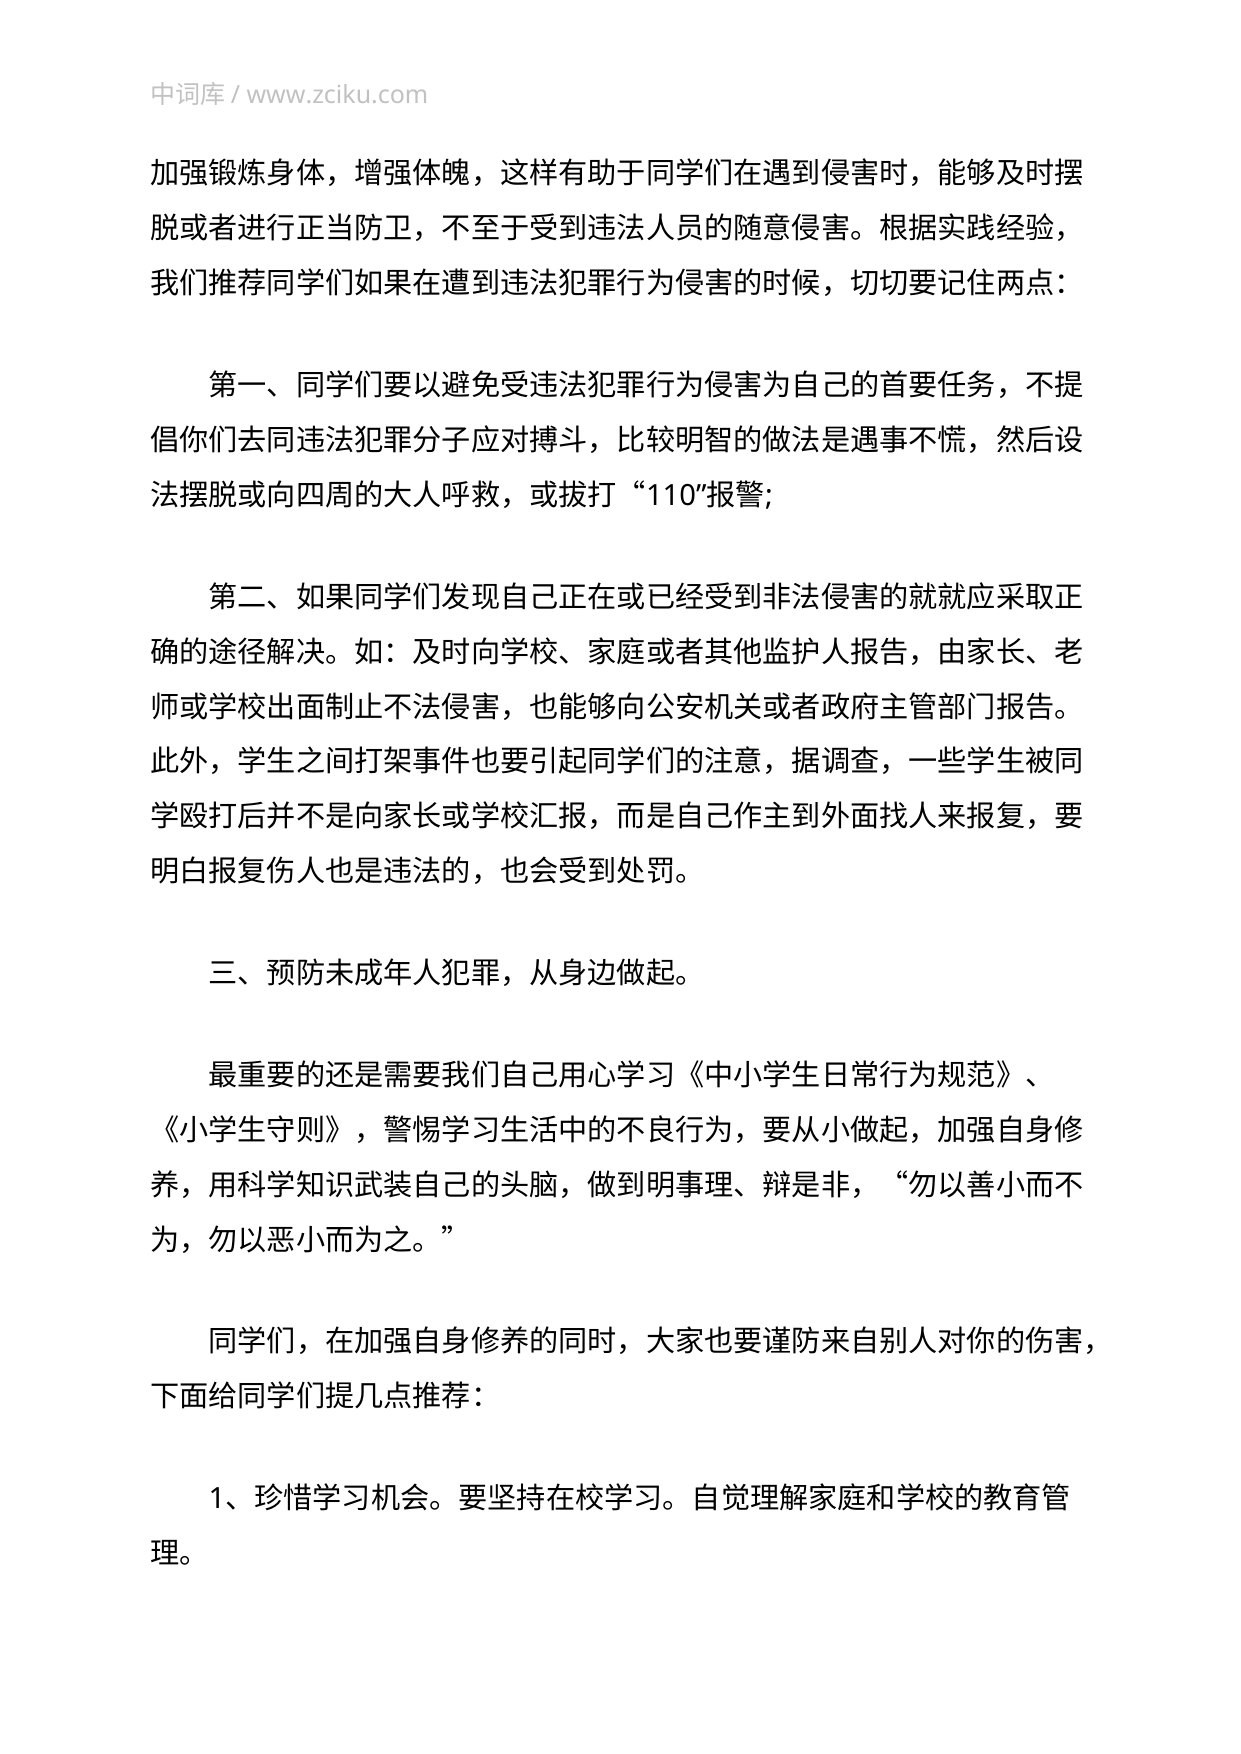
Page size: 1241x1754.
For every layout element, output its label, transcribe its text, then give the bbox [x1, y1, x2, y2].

text 三、预防未成年人犯罪，从身边做起。 [150, 949, 1090, 992]
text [150, 150, 1090, 302]
text 同学们，在加强自身修养的同时，大家也要谨防来自别人对你的伤害，下面给同学们提几点推荐： [150, 1318, 1090, 1415]
text 第一、同学们要以避免受违法犯罪行为侵害为自己的首要任务，不提倡你们去同违法犯罪分子应对搏斗，比较明智的做法是遇事不慌，然后设法摆脱或向四周的大人呼救，或拔打“110”报警; [150, 362, 1090, 514]
text 1、珍惜学习机会。要坚持在校学习。自觉理解家庭和学校的教育管理。 [150, 1474, 1090, 1572]
text 第二、如果同学们发现自己正在或已经受到非法侵害的就就应采取正确的途径解决。如：及时向学校、家庭或者其他监护人报告，由家长、老师或学校出面制止不法侵害，也能够向公安机关或者政府主管部门报告。此外，学生之间打架事件也要引起同学们的注意，据调查，一些学生被同学殴打后并不是向家长或学校汇报，而是自己作主到外面找人来报复，要明白报复伤人也是违法的，也会受到处罚。 [150, 573, 1090, 890]
text 最重要的还是需要我们自己用心学习《中小学生日常行为规范》、《小学生守则》，警惕学习生活中的不良行为，要从小做起，加强自身修养，用科学知识武装自己的头脑，做到明事理、辩是非，“勿以善小而不为，勿以恶小而为之。” [150, 1051, 1090, 1258]
